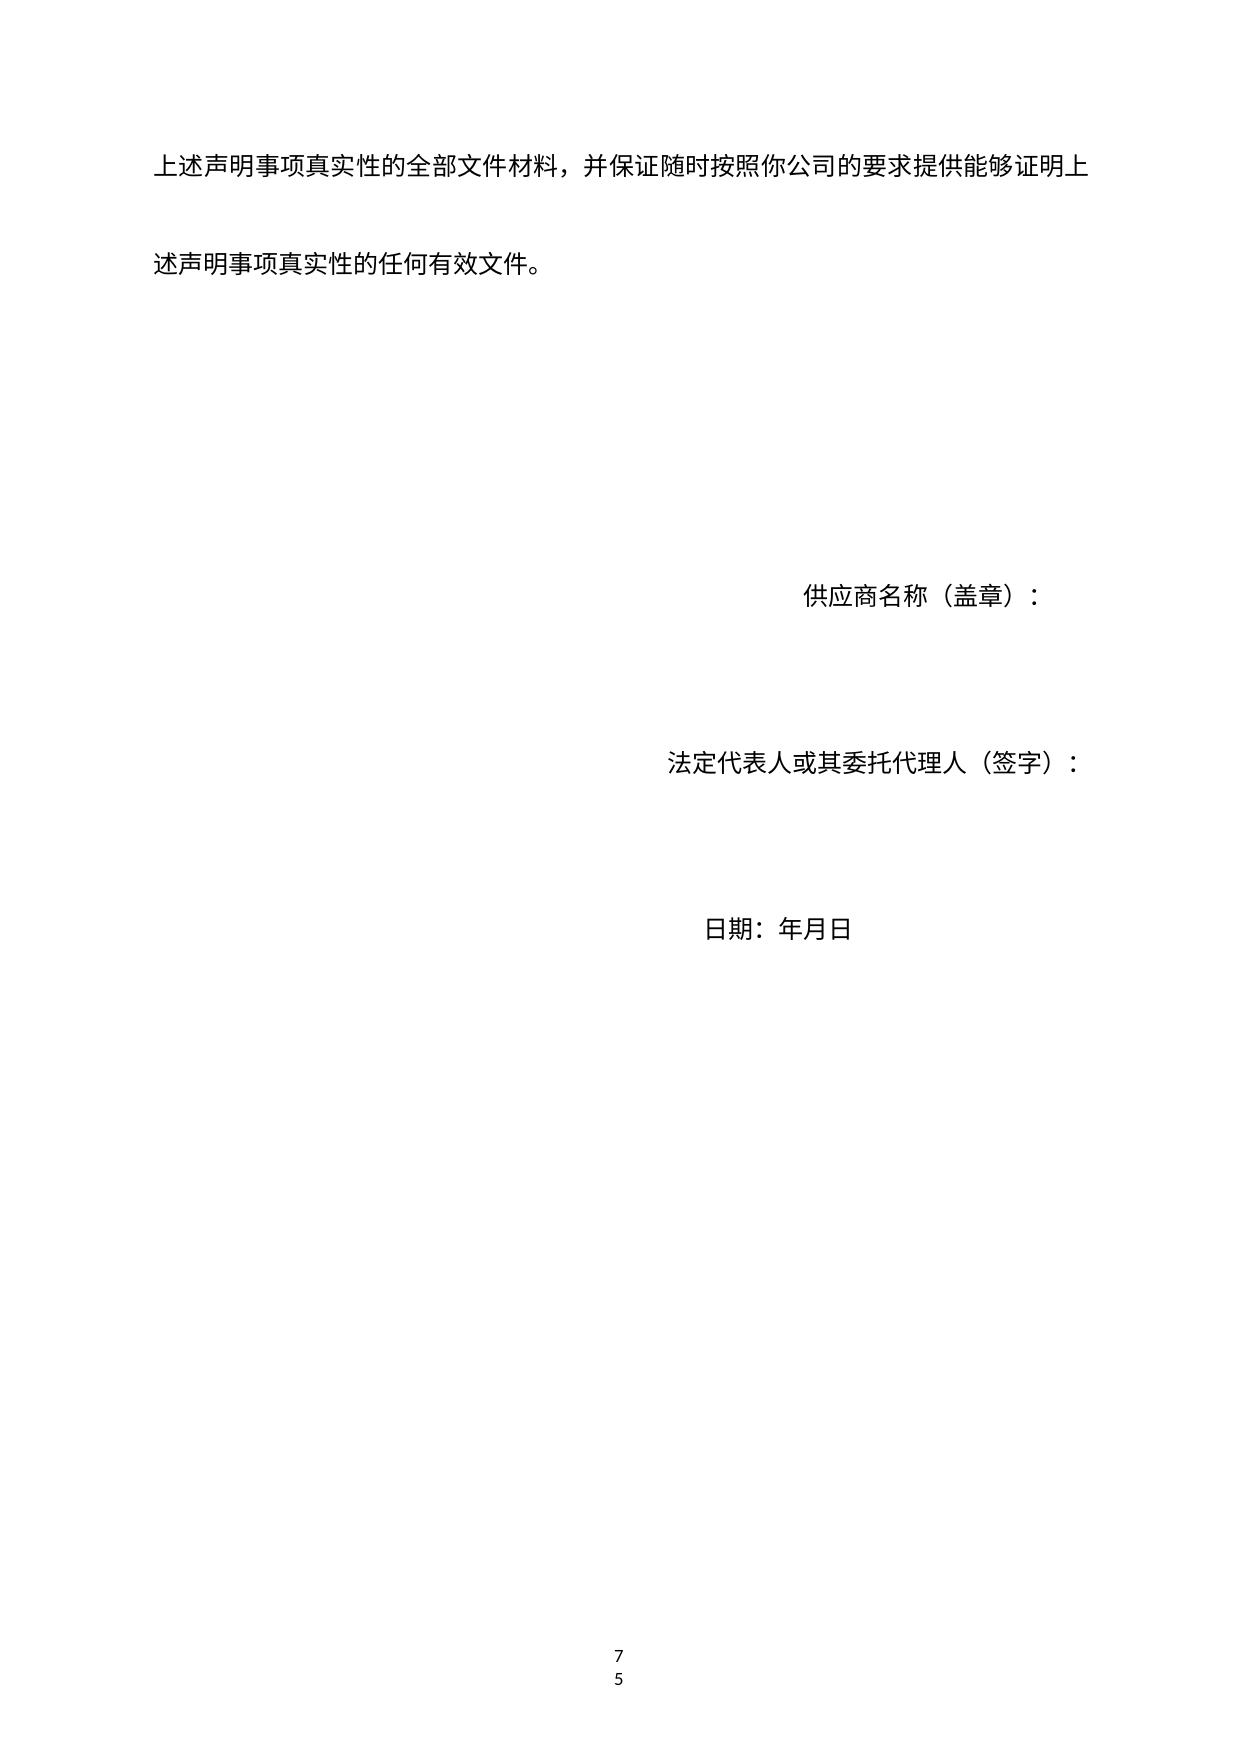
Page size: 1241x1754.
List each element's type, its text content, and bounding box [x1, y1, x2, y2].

text 供应商名称（盖章）： [153, 562, 1042, 627]
text 日期：年月日 [153, 895, 1042, 960]
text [153, 132, 1092, 295]
text 法定代表人或其委托代理人（签字）： [153, 729, 1092, 794]
